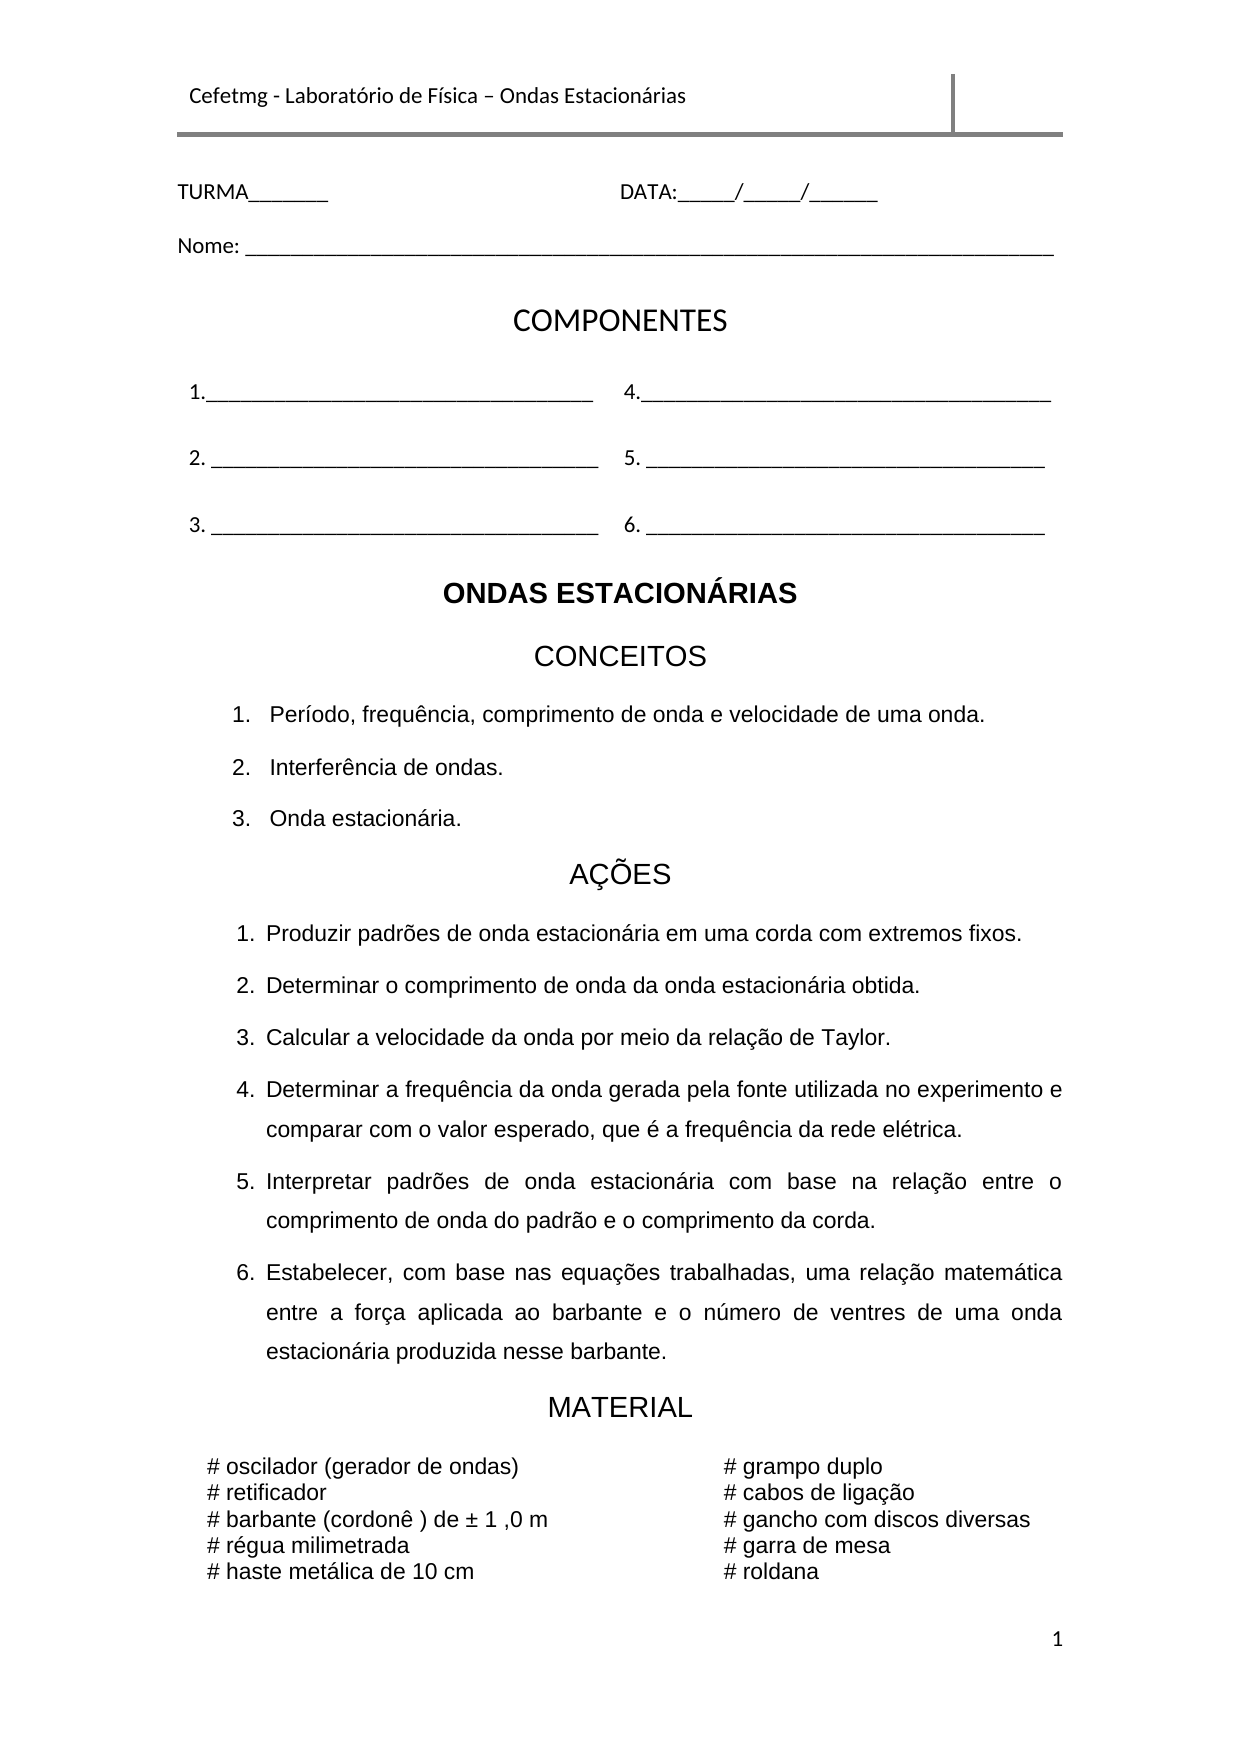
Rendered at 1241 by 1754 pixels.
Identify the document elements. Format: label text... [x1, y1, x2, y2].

list Determinar a frequência da onda gerada pela fonte utilizada no experimento e comparar com o valor esperado, que é a frequência da rede elétrica. [236, 1076, 1063, 1142]
list Interferência de ondas. [232, 753, 1063, 780]
text # retificador # cabos de ligação [177, 1479, 1063, 1506]
table_cell 4.____________________________________ [612, 365, 1063, 431]
text CONCEITOS [177, 639, 1063, 672]
text AÇÕES [177, 857, 1063, 891]
text # oscilador (gerador de ondas) # grampo duplo [177, 1453, 1063, 1479]
list Interpretar padrões de onda estacionária com base na relação entre o comprimento de onda do padrão e o comprimento da corda. [236, 1168, 1063, 1233]
text # barbante (cordonê ) de ± 1 ,0 m # gancho com discos diversas [177, 1506, 1063, 1532]
list Período, frequência, comprimento de onda e velocidade de uma onda. [232, 701, 1063, 728]
table_cell 2. __________________________________ [177, 431, 612, 497]
text Nome: _______________________________________________________________________ [177, 232, 1063, 259]
list Produzir padrões de onda estacionária em uma corda com extremos fixos. [236, 920, 1063, 947]
table_cell 1.__________________________________ [177, 365, 612, 431]
text MATERIAL [177, 1390, 1063, 1423]
text TURMA_______ DATA:_____/_____/______ [177, 177, 1063, 205]
table_cell 3. __________________________________ [177, 497, 612, 563]
table_cell 5. ___________________________________ [612, 431, 1063, 497]
table_header COMPONENTES [177, 286, 1063, 365]
list Estabelecer, com base nas equações trabalhadas, uma relação matemática entre a força aplicada ao barbante e o número de ventres de uma onda estacionária produzida nesse barbante. [236, 1259, 1063, 1364]
text # régua milimetrada # garra de mesa [177, 1532, 1063, 1558]
list Calcular a velocidade da onda por meio da relação de Taylor. [236, 1024, 1063, 1051]
list Onda estacionária. [232, 805, 1063, 832]
list Determinar o comprimento de onda da onda estacionária obtida. [236, 972, 1063, 998]
table_cell 6. ___________________________________ [612, 497, 1063, 563]
text # haste metálica de 10 cm # roldana [177, 1558, 1063, 1584]
text ONDAS ESTACIONÁRIAS [177, 576, 1063, 609]
